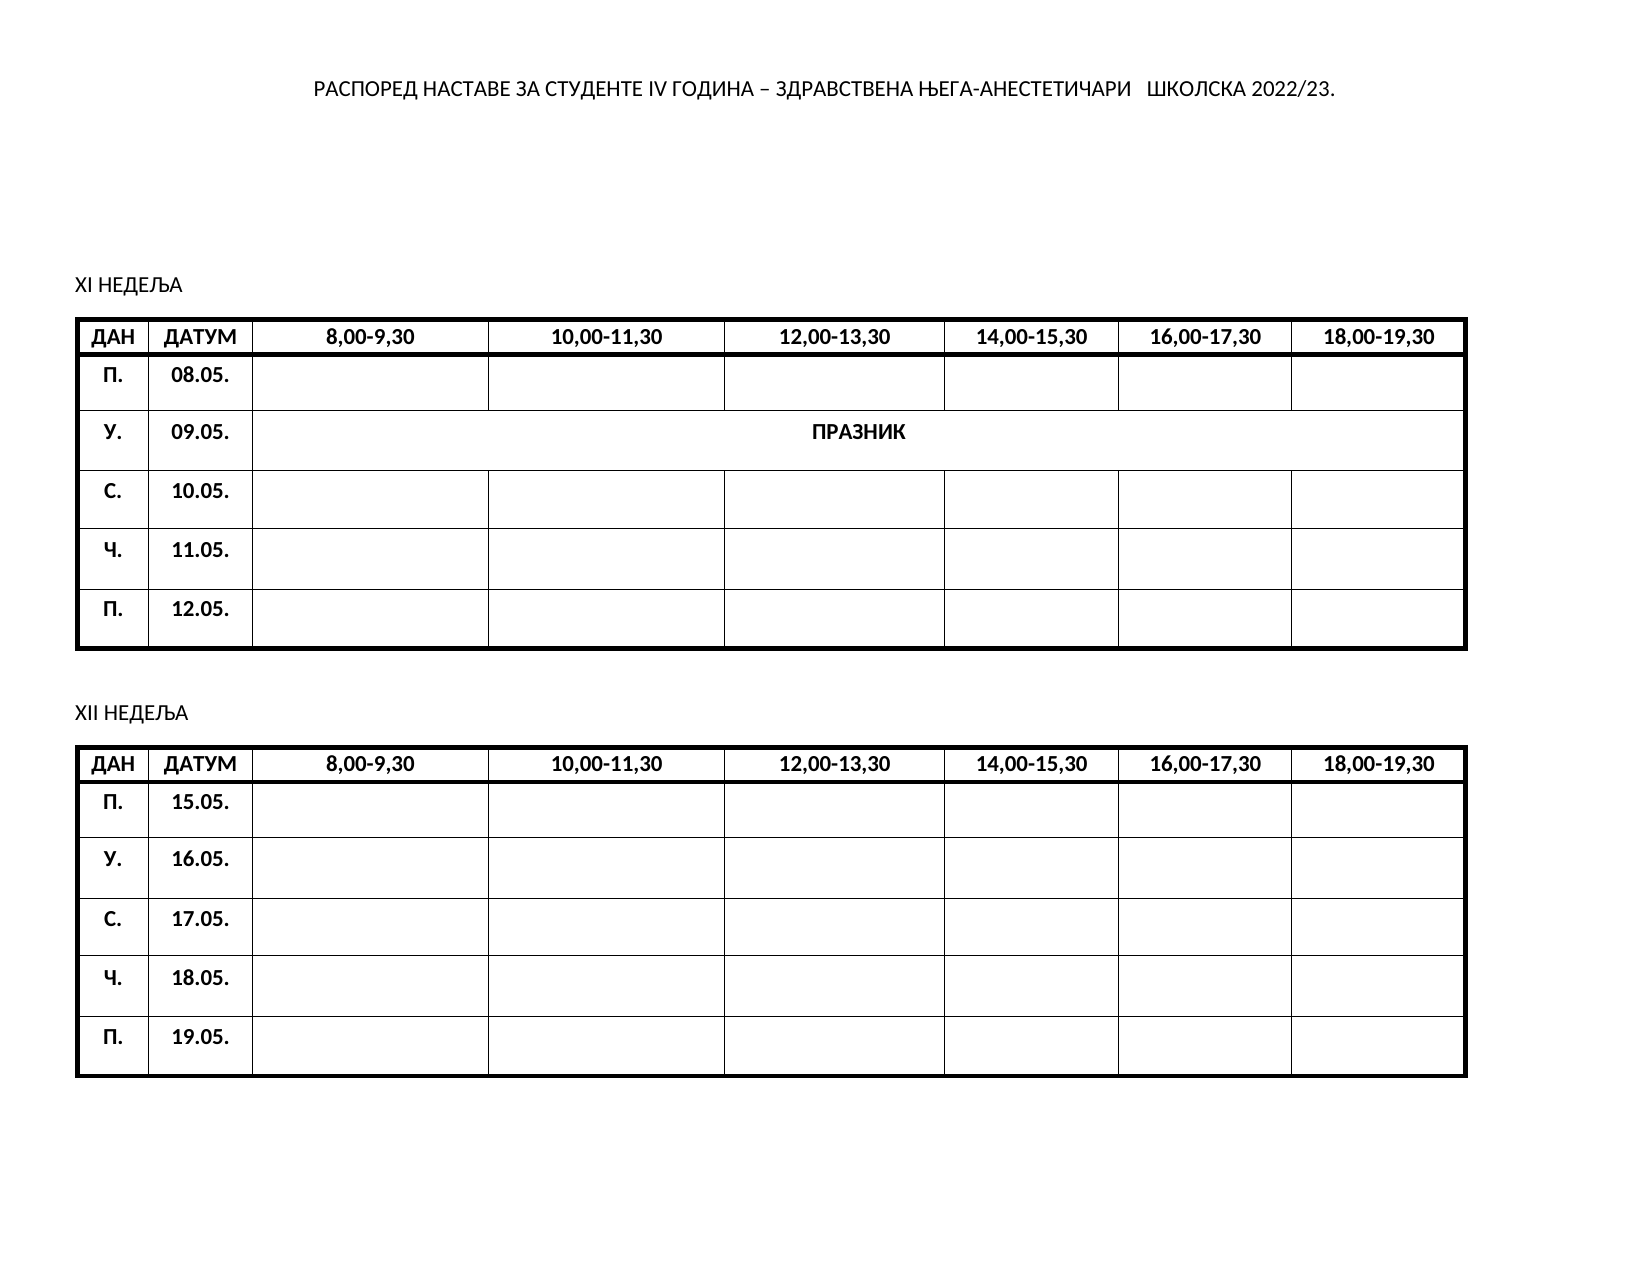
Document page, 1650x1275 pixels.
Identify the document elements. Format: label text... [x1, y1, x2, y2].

table_header ДАН [80, 322, 148, 352]
table_cell У. [80, 838, 148, 898]
table_cell [945, 784, 1118, 837]
table_cell [725, 838, 944, 898]
table_cell [253, 590, 488, 646]
table_cell 11.05. [149, 529, 252, 589]
table_header 16,00-17,30 [1119, 750, 1291, 779]
table_cell [489, 590, 724, 646]
table_header 10,00-11,30 [489, 750, 724, 779]
table_cell 18.05. [149, 956, 252, 1016]
table_cell [489, 357, 724, 409]
table_cell [945, 1017, 1118, 1074]
table_cell У. [80, 411, 148, 470]
table_header 18,00-19,30 [1292, 322, 1463, 352]
table_cell [1119, 529, 1291, 589]
table_cell 10.05. [149, 471, 252, 528]
table_header 8,00-9,30 [253, 322, 488, 352]
table_header 8,00-9,30 [253, 750, 488, 779]
table_cell [1292, 1017, 1463, 1074]
table_cell [945, 529, 1118, 589]
table_cell [253, 471, 488, 528]
table_header 16,00-17,30 [1119, 322, 1291, 352]
table_cell [1119, 784, 1291, 837]
table_cell [1119, 590, 1291, 646]
table_header 12,00-13,30 [725, 750, 944, 779]
table_cell 12.05. [149, 590, 252, 646]
table_cell [253, 1017, 488, 1074]
table_cell [725, 784, 944, 837]
table_cell [725, 590, 944, 646]
table_cell 16.05. [149, 838, 252, 898]
table_cell [1119, 471, 1291, 528]
table_cell 15.05. [149, 784, 252, 837]
table_cell [1292, 899, 1463, 955]
table_cell П. [80, 1017, 148, 1074]
table_cell П. [80, 784, 148, 837]
table_cell [725, 529, 944, 589]
table_cell [1292, 590, 1463, 646]
table_cell Ч. [80, 956, 148, 1016]
table_cell [1119, 899, 1291, 955]
table_cell [1119, 838, 1291, 898]
table_cell ПРАЗНИК [253, 411, 1463, 470]
table_cell [945, 899, 1118, 955]
table_header 18,00-19,30 [1292, 750, 1463, 779]
table_cell 19.05. [149, 1017, 252, 1074]
table_cell [1292, 529, 1463, 589]
table_cell [725, 1017, 944, 1074]
table_cell [725, 471, 944, 528]
table_cell [1119, 357, 1291, 409]
table_cell [253, 956, 488, 1016]
table_cell [489, 838, 724, 898]
table_cell [725, 956, 944, 1016]
table_cell [945, 357, 1118, 409]
table_cell [489, 529, 724, 589]
table_cell [725, 357, 944, 409]
table_cell [489, 899, 724, 955]
table_cell Ч. [80, 529, 148, 589]
table_cell [489, 956, 724, 1016]
table_header ДАН [80, 750, 148, 779]
table_cell [1292, 471, 1463, 528]
table_cell [489, 471, 724, 528]
table_cell [253, 838, 488, 898]
table_header ДАТУМ [149, 750, 252, 779]
table_cell [1119, 1017, 1291, 1074]
table_header ДАТУМ [149, 322, 252, 352]
table_cell [945, 590, 1118, 646]
table_cell [945, 838, 1118, 898]
table_cell С. [80, 899, 148, 955]
text XII НЕДЕЉА [75, 698, 1575, 726]
table_cell [1292, 838, 1463, 898]
table_cell П. [80, 590, 148, 646]
table_cell 08.05. [149, 357, 252, 409]
table_cell [253, 357, 488, 409]
table_cell [489, 1017, 724, 1074]
table_cell С. [80, 471, 148, 528]
table_cell П. [80, 357, 148, 409]
table_cell [1292, 357, 1463, 409]
table_cell [489, 784, 724, 837]
table_cell [1119, 956, 1291, 1016]
table_cell [1292, 956, 1463, 1016]
table_cell [253, 784, 488, 837]
table_header 14,00-15,30 [945, 322, 1118, 352]
table_header 14,00-15,30 [945, 750, 1118, 779]
table_cell [253, 899, 488, 955]
table_cell [725, 899, 944, 955]
table_cell [945, 471, 1118, 528]
table_cell [253, 529, 488, 589]
table_header 12,00-13,30 [725, 322, 944, 352]
table_header 10,00-11,30 [489, 322, 724, 352]
table_cell [945, 956, 1118, 1016]
text XI НЕДЕЉА [75, 270, 1575, 298]
table_cell 17.05. [149, 899, 252, 955]
table_cell 09.05. [149, 411, 252, 470]
table_cell [1292, 784, 1463, 837]
